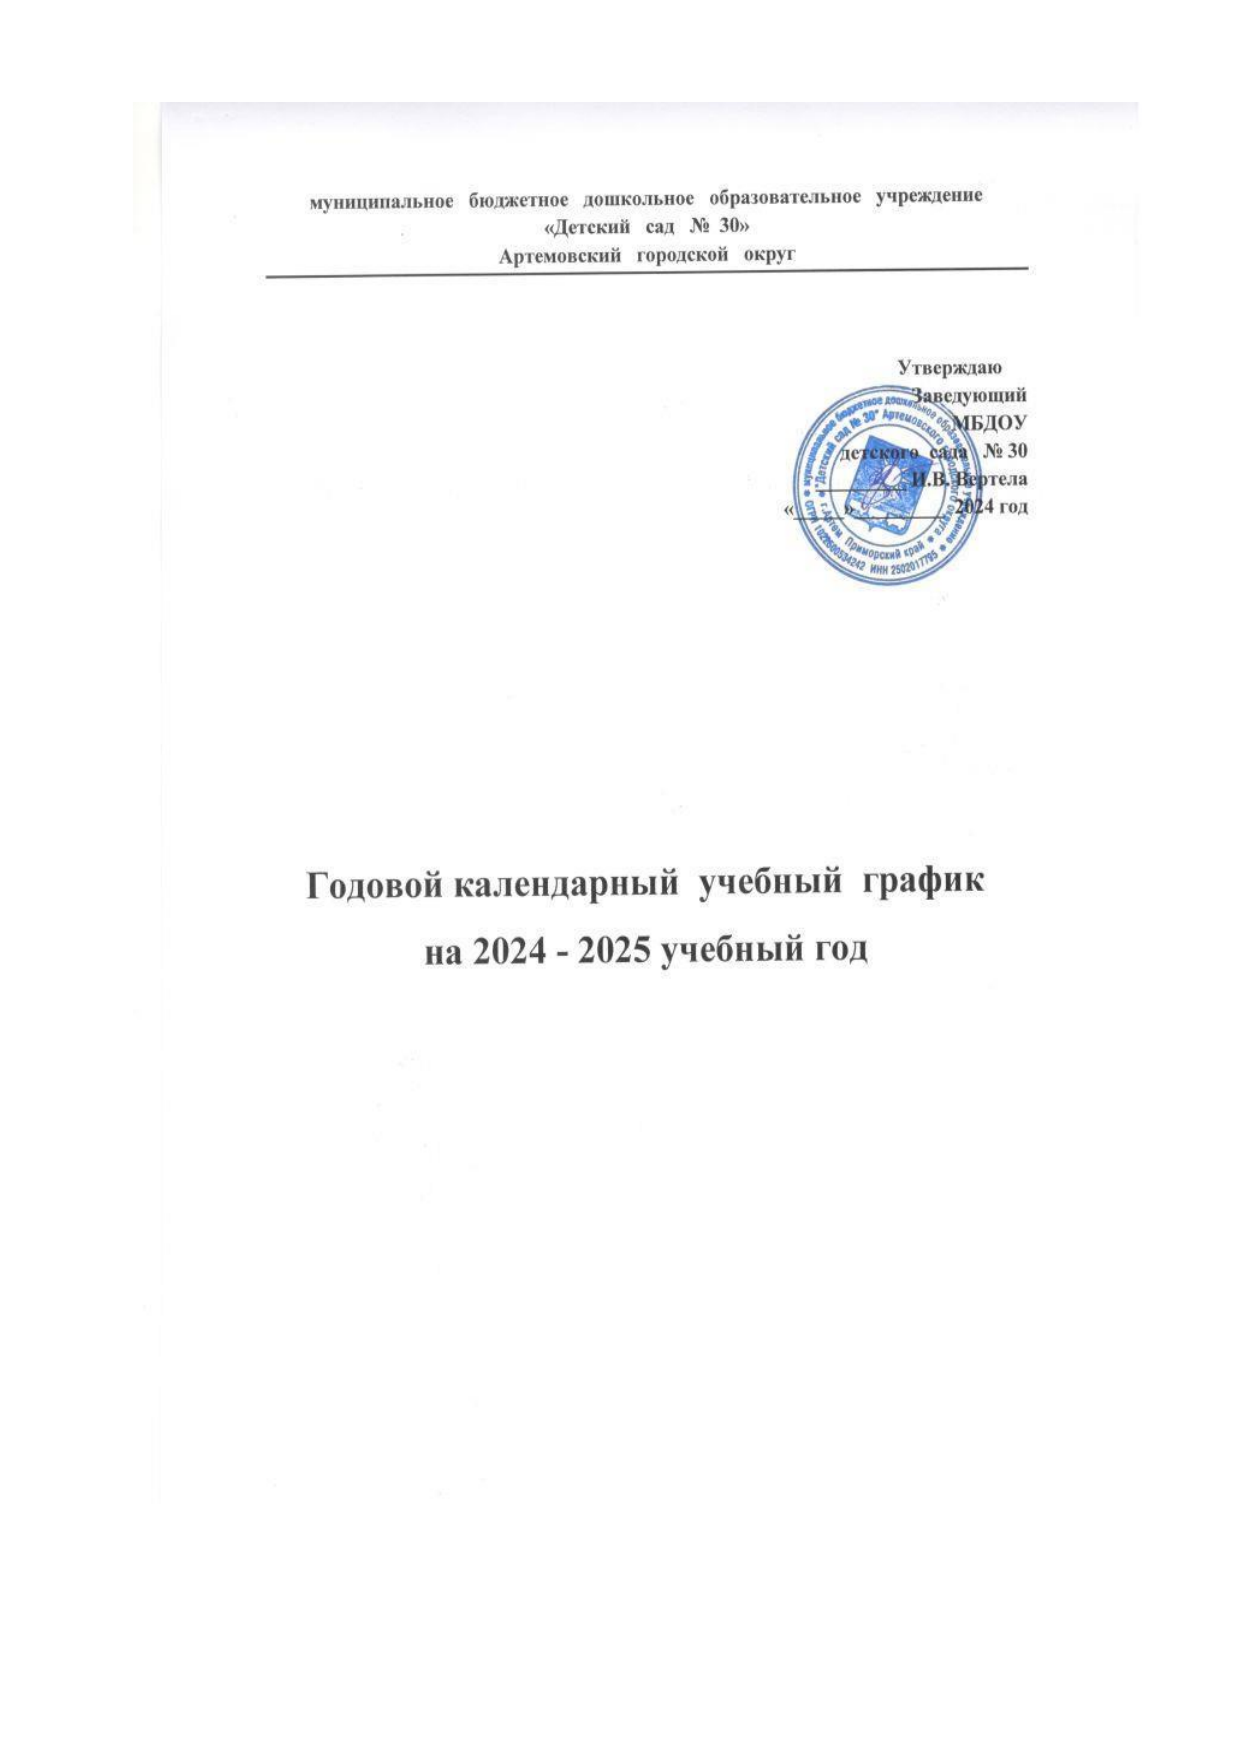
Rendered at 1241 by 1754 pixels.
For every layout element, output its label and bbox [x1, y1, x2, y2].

picture [132, 102, 1153, 1504]
